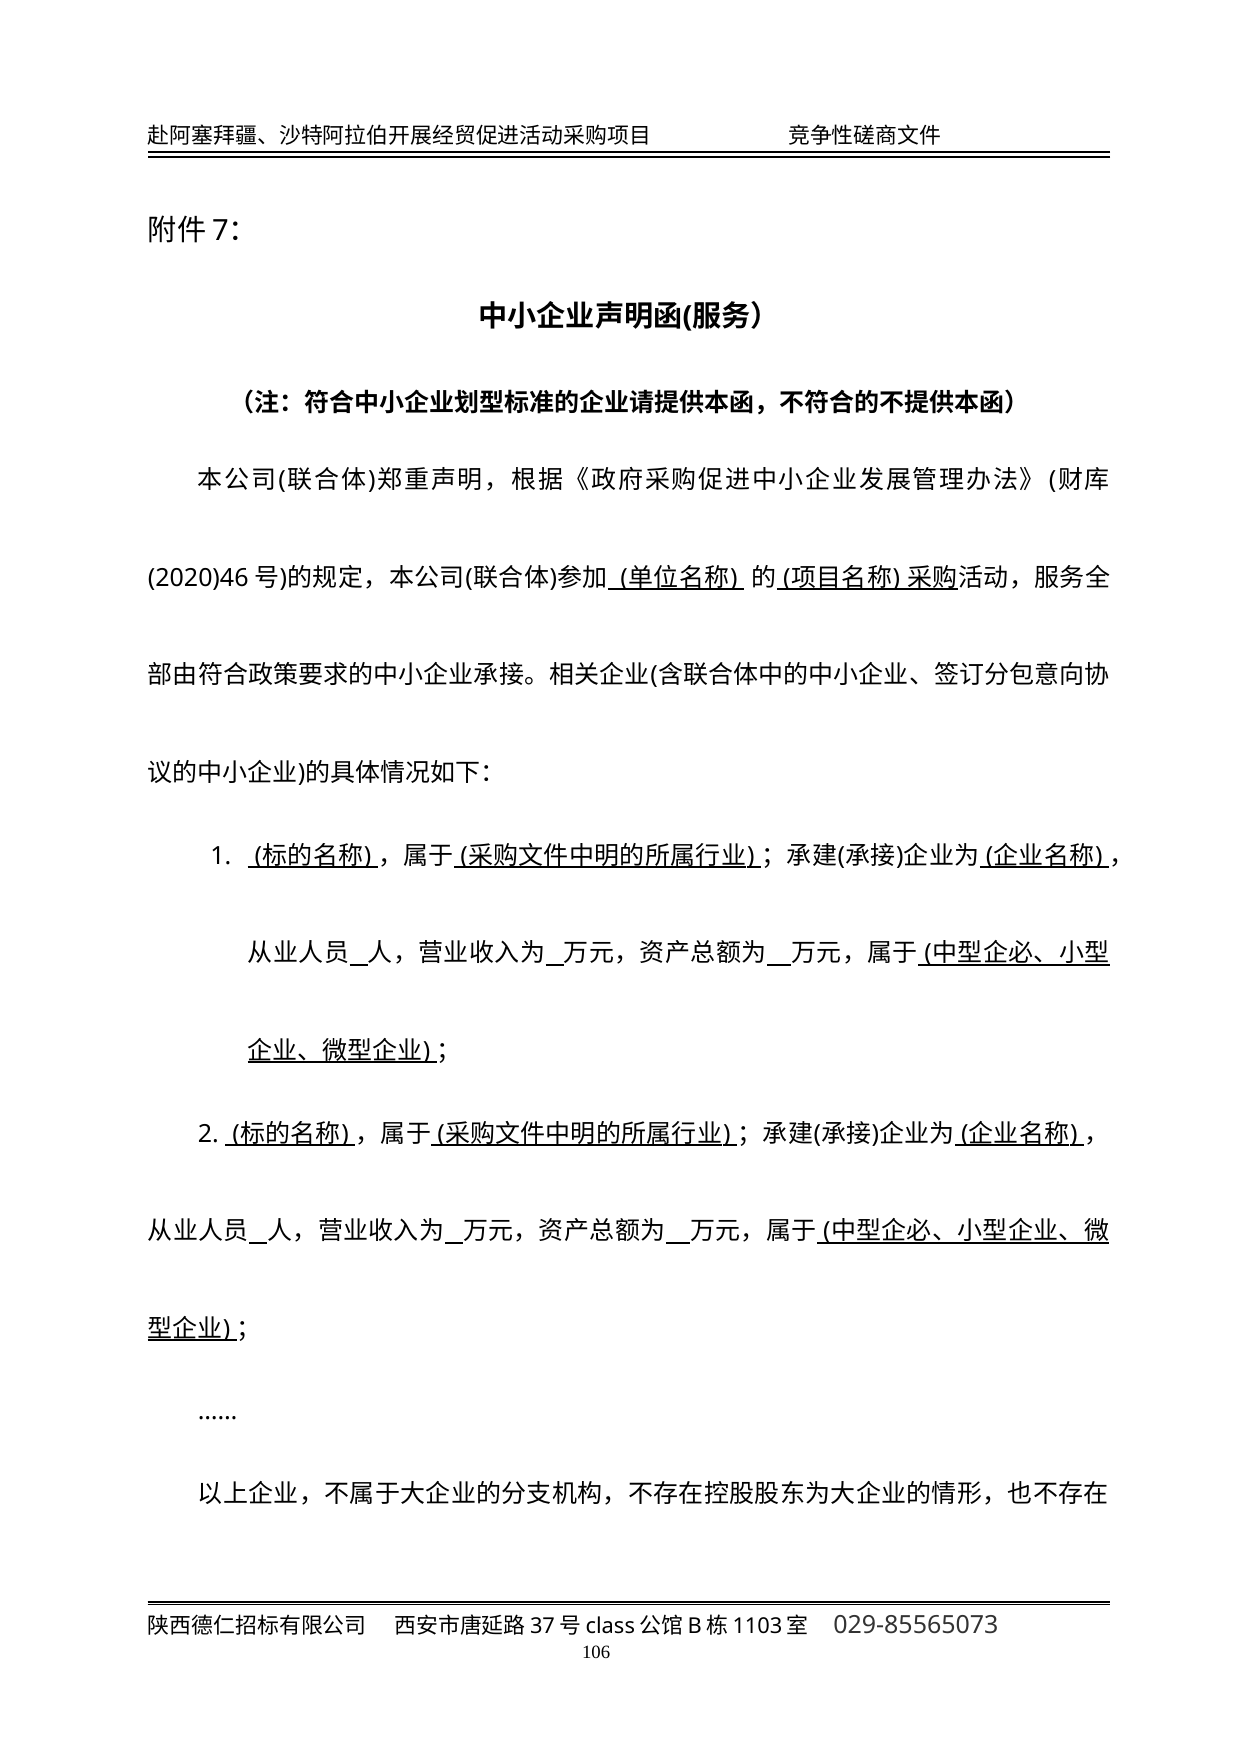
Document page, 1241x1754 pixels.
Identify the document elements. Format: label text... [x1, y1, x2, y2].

text （注：符合中小企业划型标准的企业请提供本函，不符合的不提供本函） [148, 368, 1110, 433]
text 本公司(联合体)郑重声明，根据《政府采购促进中小企业发展管理办法》(财库(2020)46号)的规定，本公司(联合体)参加 (单位名称) 的 (项目名称) 采购活动，服务全部由符合政策要求的中小企业承接。相关企业(含联合体中的中小企业、签订分包意向协议的中小企业)的具体情况如下： [148, 445, 1110, 803]
text 附件7： [148, 195, 1110, 260]
text 2. (标的名称) ，属于 (采购文件中明的所属行业) ；承建(承接)企业为 (企业名称) ，从业人员 人，营业收入为 万元，资产总额为 万元，属于 (中型企必、小型企业、微型企业) ； [148, 1099, 1110, 1359]
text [148, 1459, 1110, 1524]
list (标的名称) ，属于 (采购文件中明的所属行业) ；承建(承接)企业为 (企业名称) ，从业人员 人，营业收入为 万元，资产总额为 万元，属于 (中型企必、小型企业、微型企业) ； [210, 821, 1110, 1081]
text 中小企业声明函(服务） [148, 281, 1110, 346]
text …… [148, 1377, 1110, 1442]
